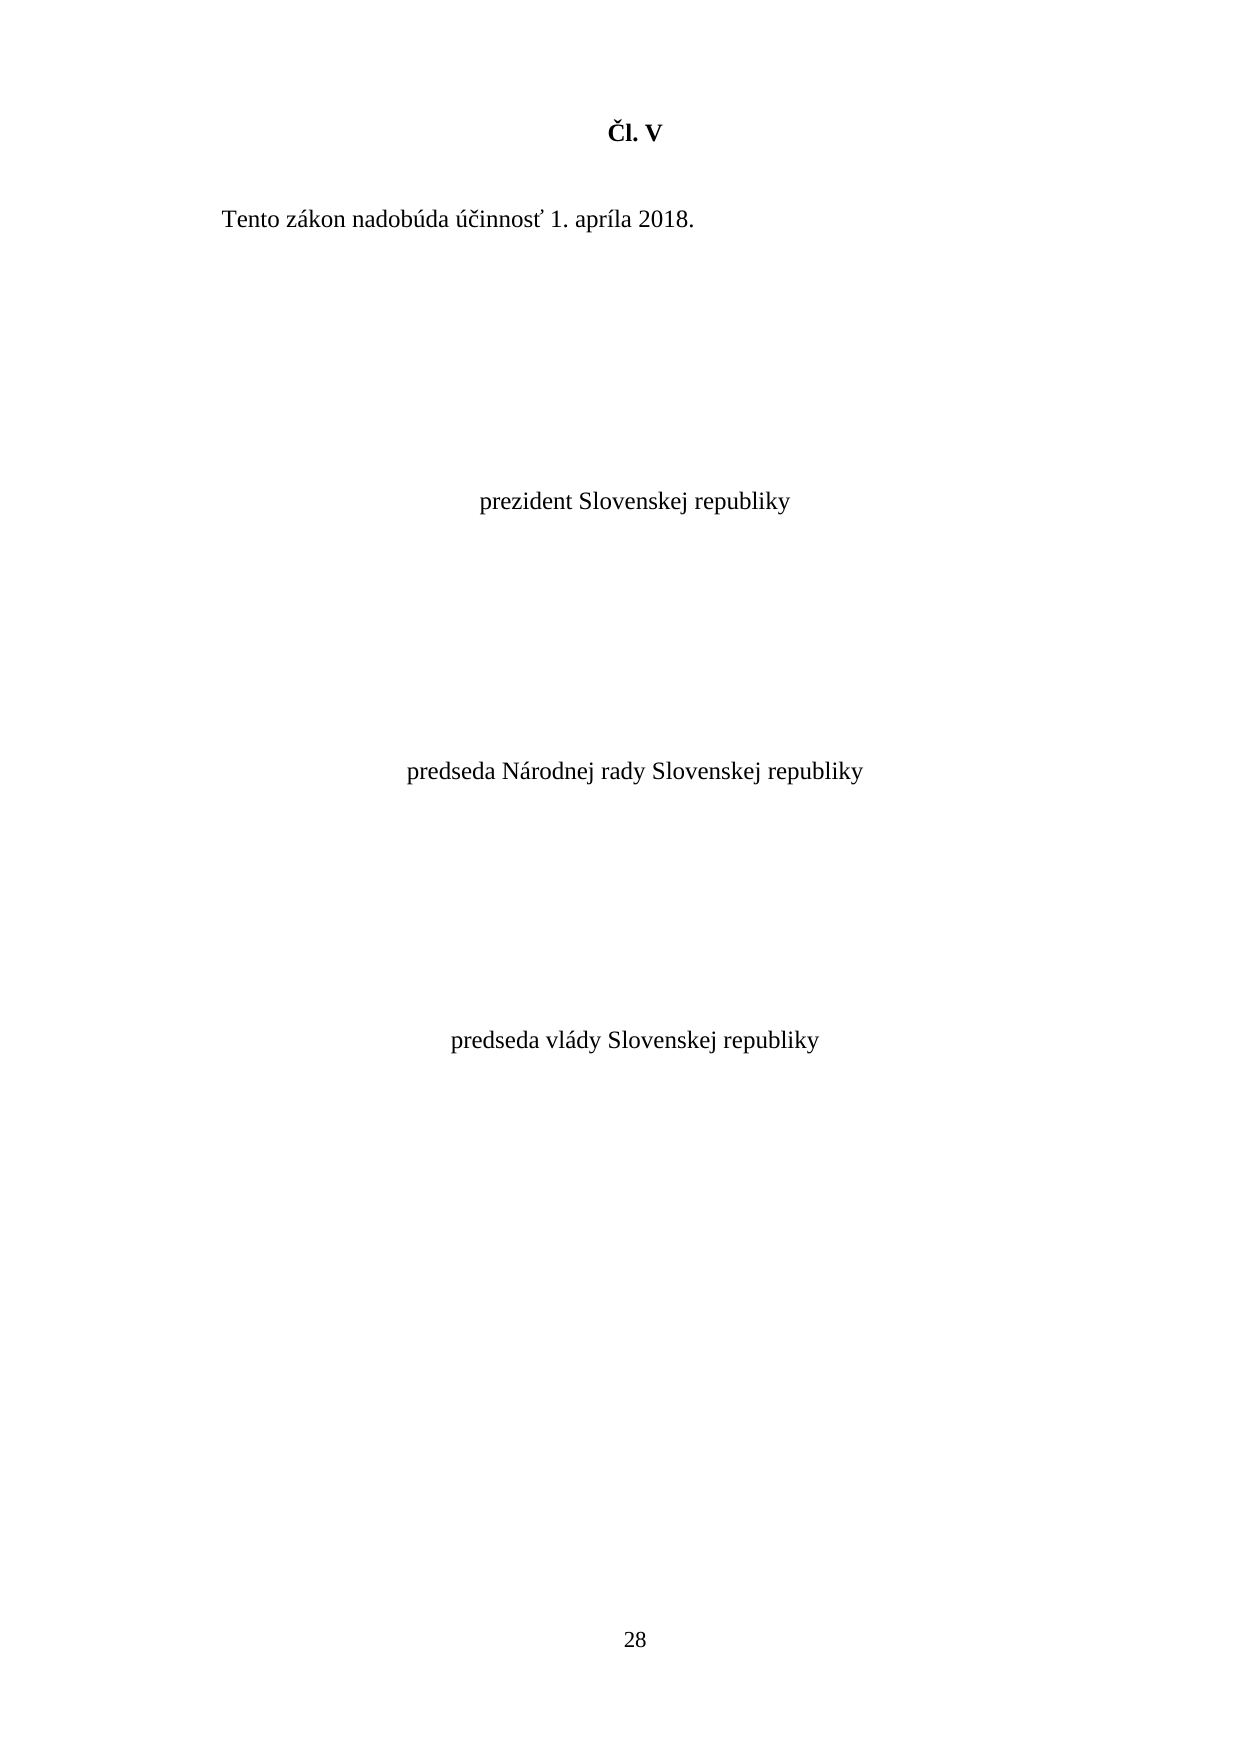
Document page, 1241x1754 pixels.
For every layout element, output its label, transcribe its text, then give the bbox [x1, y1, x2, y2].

text predseda vlády Slovenskej republiky [177, 1025, 1093, 1054]
text prezident Slovenskej republiky [177, 486, 1093, 515]
text predseda Národnej rady Slovenskej republiky [177, 756, 1093, 784]
list Tento zákon nadobúda účinnosť 1. apríla 2018. [221, 204, 1093, 233]
list Čl. V [177, 118, 1093, 147]
